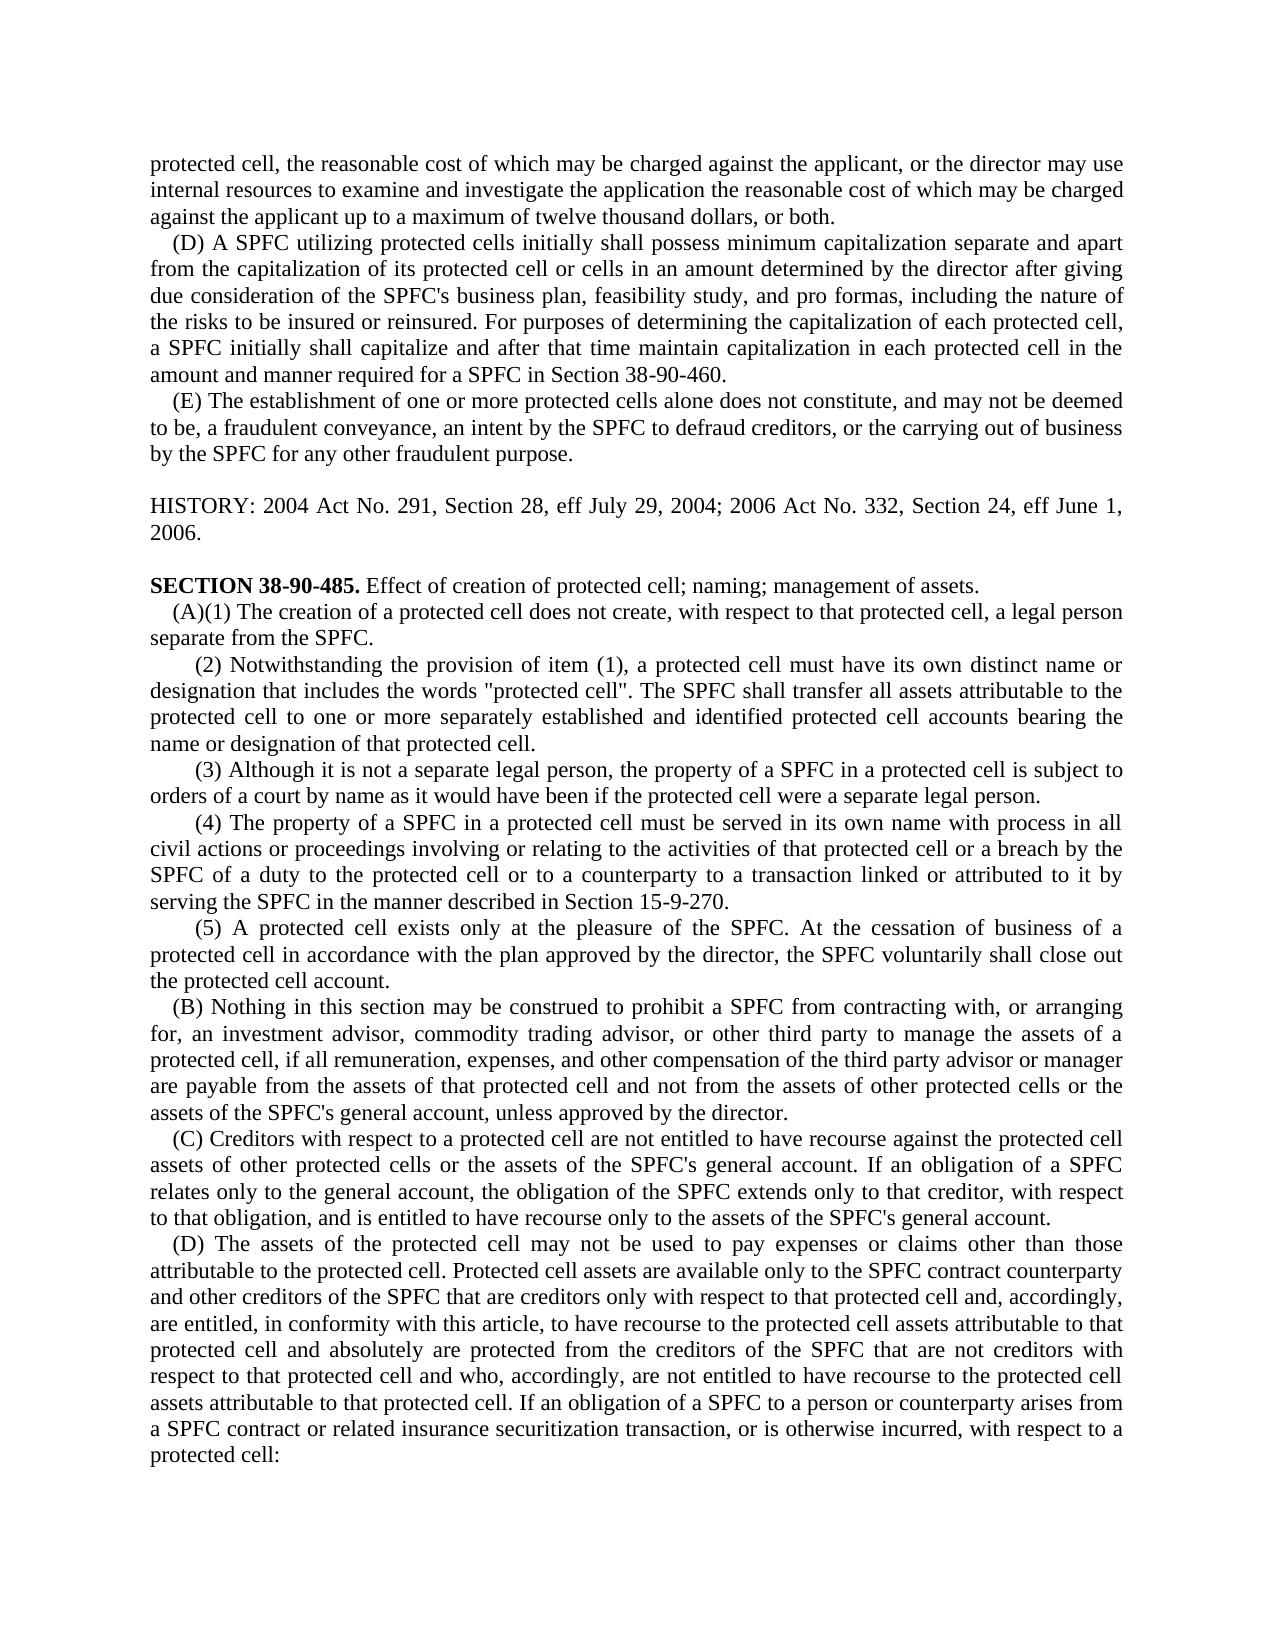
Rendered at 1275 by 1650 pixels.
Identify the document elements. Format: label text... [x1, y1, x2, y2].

text (5) A protected cell exists only at the pleasure of the SPFC. At the cessation of business of a protected cell in accordance with the plan approved by the director, the SPFC voluntarily shall close out the protected cell account. [150, 914, 1125, 993]
text (4) The property of a SPFC in a protected cell must be served in its own name with process in all civil actions or proceedings involving or relating to the activities of that protected cell or a breach by the SPFC of a duty to the protected cell or to a counterparty to a transaction linked or attributed to it by serving the SPFC in the manner described in Section 15-9-270. [150, 809, 1125, 914]
text HISTORY: 2004 Act No. 291, Section 28, eff July 29, 2004; 2006 Act No. 332, Section 24, eff June 1, 2006. [150, 493, 1125, 545]
text (C) Creditors with respect to a protected cell are not entitled to have recourse against the protected cell assets of other protected cells or the assets of the SPFC's general account. If an obligation of a SPFC relates only to the general account, the obligation of the SPFC extends only to that creditor, with respect to that obligation, and is entitled to have recourse only to the assets of the SPFC's general account. [150, 1125, 1125, 1231]
text (3) Although it is not a separate legal person, the property of a SPFC in a protected cell is subject to orders of a court by name as it would have been if the protected cell were a separate legal person. [150, 756, 1125, 809]
text (E) The establishment of one or more protected cells alone does not constitute, and may not be deemed to be, a fraudulent conveyance, an intent by the SPFC to defraud creditors, or the carrying out of business by the SPFC for any other fraudulent purpose. [150, 387, 1125, 466]
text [150, 150, 1125, 229]
text SECTION 38-90-485. Effect of creation of protected cell; naming; management of assets. [150, 572, 1125, 598]
text (D) The assets of the protected cell may not be used to pay expenses or claims other than those attributable to the protected cell. Protected cell assets are available only to the SPFC contract counterparty and other creditors of the SPFC that are creditors only with respect to that protected cell and, accordingly, are entitled, in conformity with this article, to have recourse to the protected cell assets attributable to that protected cell and absolutely are protected from the creditors of the SPFC that are not creditors with respect to that protected cell and who, accordingly, are not entitled to have recourse to the protected cell assets attributable to that protected cell. If an obligation of a SPFC to a person or counterparty arises from a SPFC contract or related insurance securitization transaction, or is otherwise incurred, with respect to a protected cell: [150, 1231, 1125, 1468]
text (A)(1) The creation of a protected cell does not create, with respect to that protected cell, a legal person separate from the SPFC. [150, 598, 1125, 651]
text (2) Notwithstanding the provision of item (1), a protected cell must have its own distinct name or designation that includes the words "protected cell". The SPFC shall transfer all assets attributable to the protected cell to one or more separately established and identified protected cell accounts bearing the name or designation of that protected cell. [150, 651, 1125, 756]
text (B) Nothing in this section may be construed to prohibit a SPFC from contracting with, or arranging for, an investment advisor, commodity trading advisor, or other third party to manage the assets of a protected cell, if all remuneration, expenses, and other compensation of the third party advisor or manager are payable from the assets of that protected cell and not from the assets of other protected cells or the assets of the SPFC's general account, unless approved by the director. [150, 993, 1125, 1125]
text (D) A SPFC utilizing protected cells initially shall possess minimum capitalization separate and apart from the capitalization of its protected cell or cells in an amount determined by the director after giving due consideration of the SPFC's business plan, feasibility study, and pro formas, including the nature of the risks to be insured or reinsured. For purposes of determining the capitalization of each protected cell, a SPFC initially shall capitalize and after that time maintain capitalization in each protected cell in the amount and manner required for a SPFC in Section 38-90-460. [150, 229, 1125, 387]
